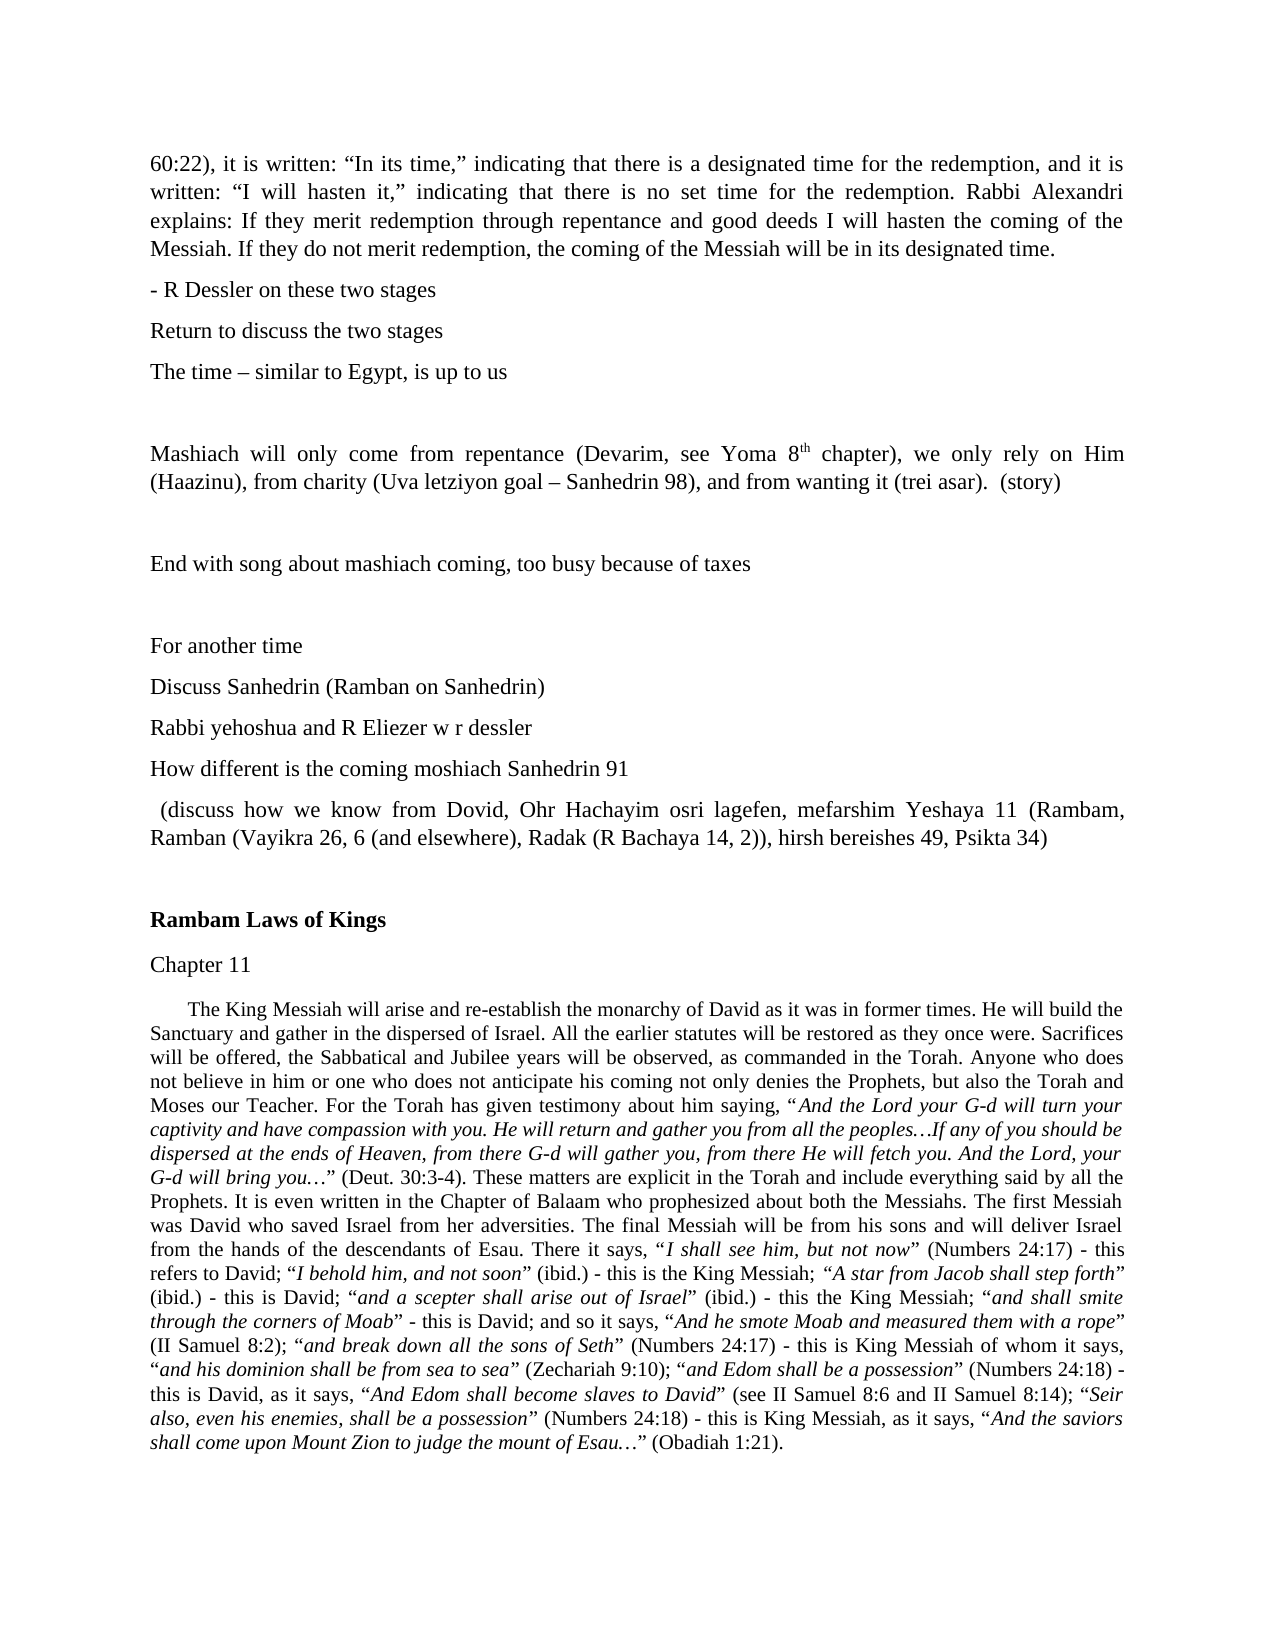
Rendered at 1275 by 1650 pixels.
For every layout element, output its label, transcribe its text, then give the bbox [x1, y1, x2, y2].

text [150, 150, 1125, 262]
text End with song about mashiach coming, too busy because of taxes [150, 550, 1125, 577]
text (discuss how we know from Dovid, Ohr Hachayim osri lagefen, mefarshim Yeshaya 11 (Rambam, Ramban (Vayikra 26, 6 (and elsewhere), Radak (R Bachaya 14, 2)), hirsh bereishes 49, Psikta 34) [150, 796, 1125, 851]
text How different is the coming moshiach Sanhedrin 91 [150, 755, 1125, 781]
text For another time [150, 632, 1125, 658]
text Mashiach will only come from repentance (Devarim, see Yoma 8th chapter), we only rely on Him (Haazinu), from charity (Uva letziyon goal – Sanhedrin 98), and from wanting it (trei asar). (story) [150, 440, 1125, 495]
text Rabbi yehoshua and R Eliezer w r dessler [150, 714, 1125, 740]
text Rambam Laws of Kings [150, 906, 1125, 933]
text The King Messiah will arise and re-establish the monarchy of David as it was in former times. He will build the Sanctuary and gather in the dispersed of Israel. All the earlier statutes will be restored as they once were. Sacrifices will be offered, the Sabbatical and Jubilee years will be observed, as commanded in the Torah. Anyone who does not believe in him or one who does not anticipate his coming not only denies the Prophets, but also the Torah and Moses our Teacher. For the Torah has given testimony about him saying, “And the Lord your G-d will turn your captivity and have compassion with you. He will return and gather you from all the peoples…If any of you should be dispersed at the ends of Heaven, from there G-d will gather you, from there He will fetch you. And the Lord, your G-d will bring you…” (Deut. 30:3-4). These matters are explicit in the Torah and include everything said by all the Prophets. It is even written in the Chapter of Balaam who prophesized about both the Messiahs. The first Messiah was David who saved Israel from her adversities. The final Messiah will be from his sons and will deliver Israel from the hands of the descendants of Esau. There it says, “I shall see him, but not now” (Numbers 24:17) - this refers to David; “I behold him, and not soon” (ibid.) - this is the King Messiah; “A star from Jacob shall step forth” (ibid.) - this is David; “and a scepter shall arise out of Israel” (ibid.) - this the King Messiah; “and shall smite through the corners of Moab” - this is David; and so it says, “And he smote Moab and measured them with a rope” (II Samuel 8:2); “and break down all the sons of Seth” (Numbers 24:17) - this is King Messiah of whom it says, “and his dominion shall be from sea to sea” (Zechariah 9:10); “and Edom shall be a possession” (Numbers 24:18) - this is David, as it says, “And Edom shall become slaves to David” (see II Samuel 8:6 and II Samuel 8:14); “Seir also, even his enemies, shall be a possession” (Numbers 24:18) - this is King Messiah, as it says, “And the saviors shall come upon Mount Zion to judge the mount of Esau…” (Obadiah 1:21). [150, 996, 1125, 1454]
text The time – similar to Egypt, is up to us [150, 358, 1125, 384]
text Return to discuss the two stages [150, 317, 1125, 343]
text - R Dessler on these two stages [150, 276, 1125, 303]
text Discuss Sanhedrin (Ramban on Sanhedrin) [150, 673, 1125, 699]
text Chapter 11 [150, 951, 1125, 978]
